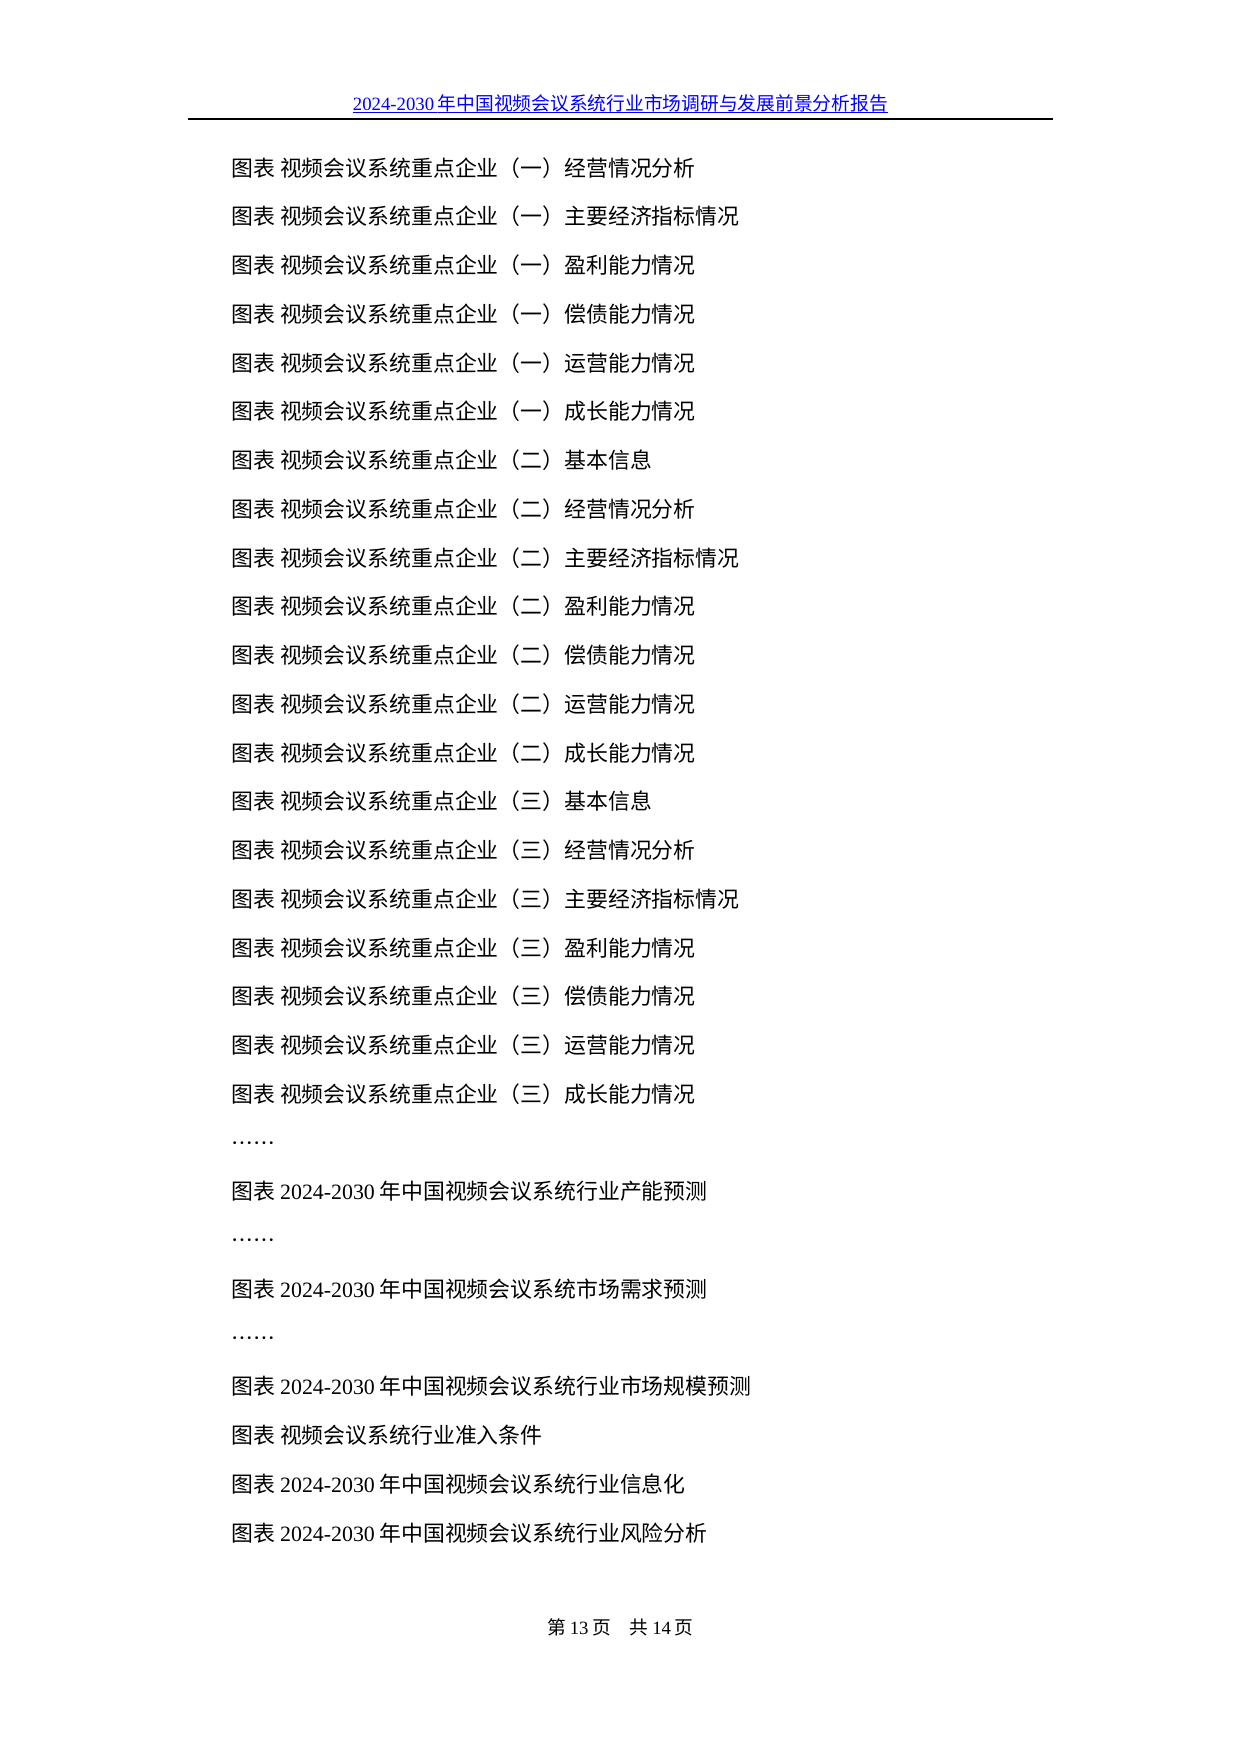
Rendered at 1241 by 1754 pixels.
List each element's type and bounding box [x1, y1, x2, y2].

text [187, 150, 1053, 1548]
